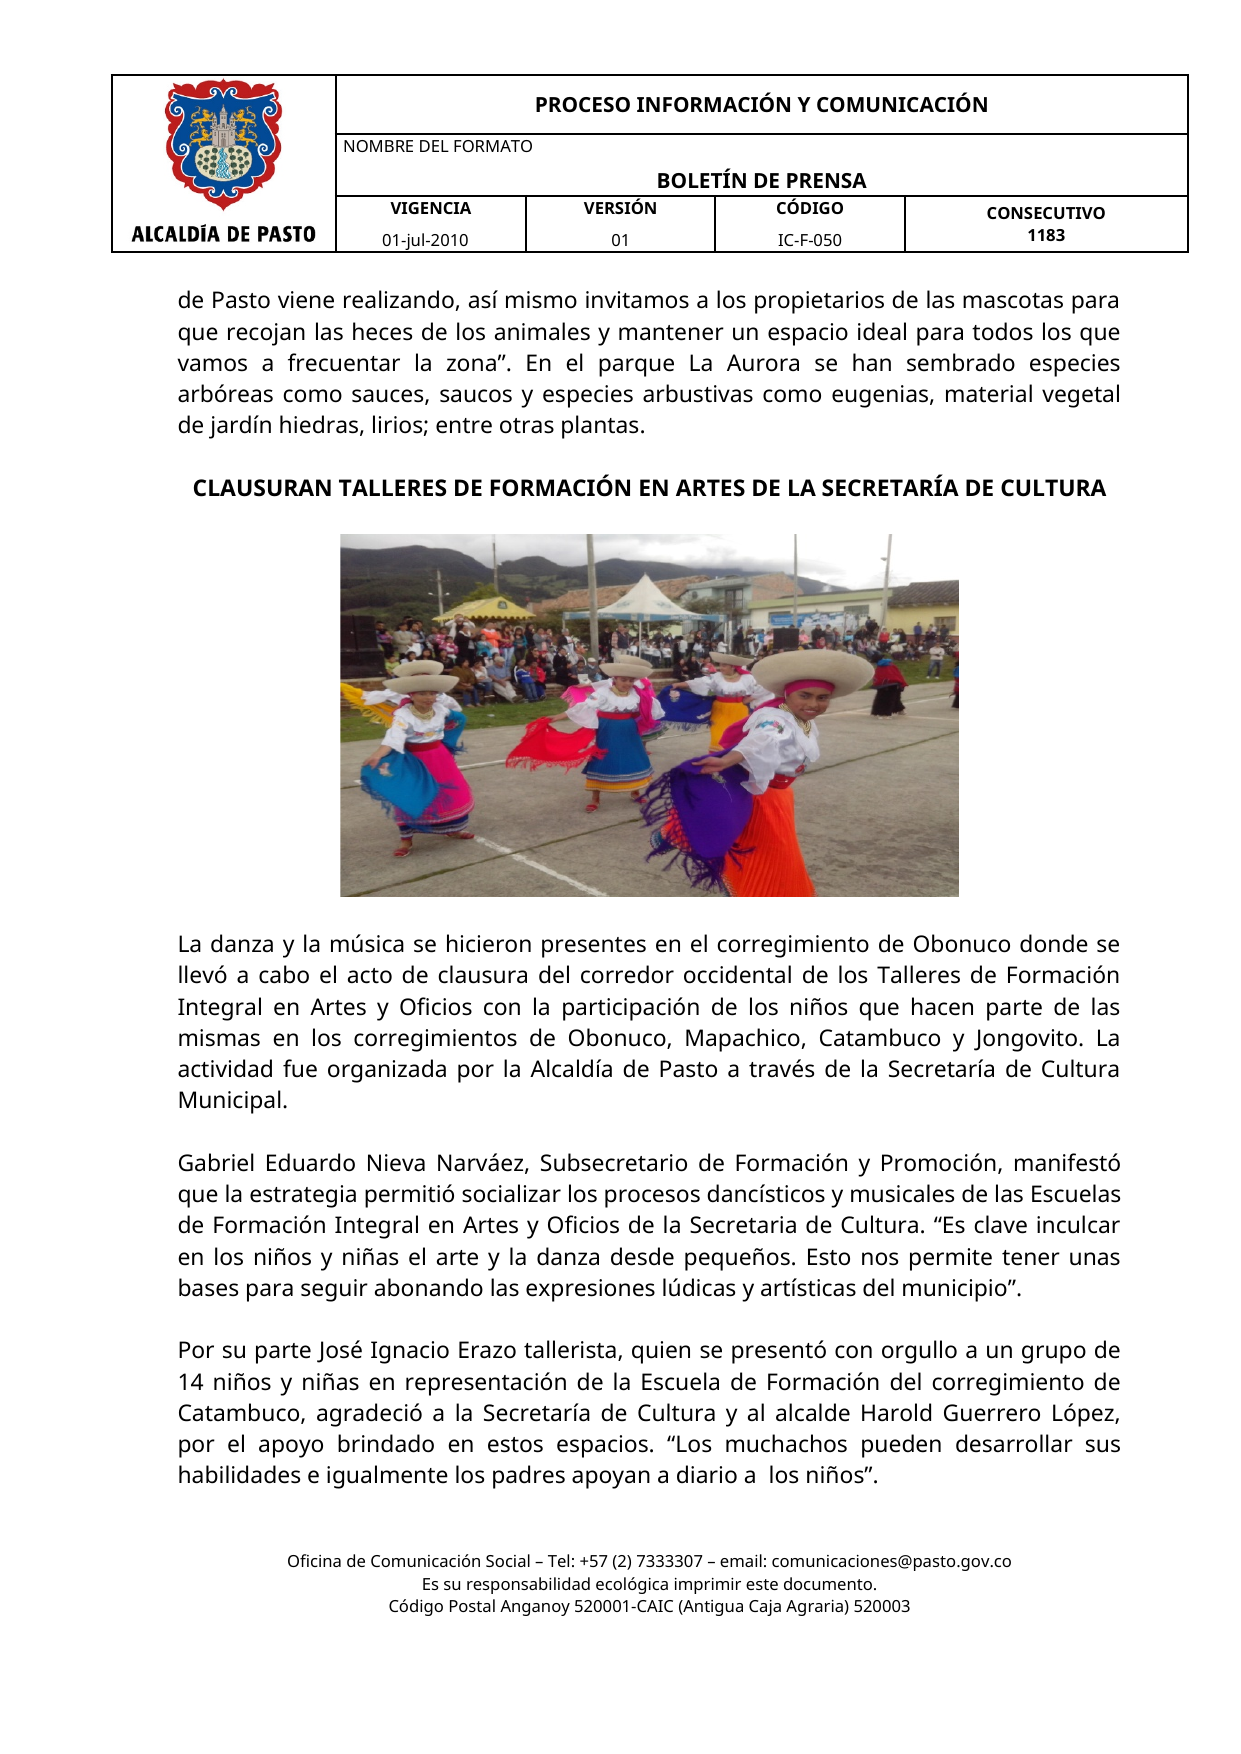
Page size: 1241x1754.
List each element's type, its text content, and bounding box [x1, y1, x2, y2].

picture [118, 76, 327, 242]
text CLAUSURAN TALLERES DE FORMACIÓN EN ARTES DE LA SECRETARÍA DE CULTURA [177, 472, 1122, 503]
text Gabriel Eduardo Nieva Narváez, Subsecretario de Formación y Promoción, manifestó que la estrategia permitió socializar los procesos dancísticos y musicales de las Escuelas de Formación Integral en Artes y Oficios de la Secretaria de Cultura. “Es clave inculcar en los niños y niñas el arte y la danza desde pequeños. Esto nos permite tener unas bases para seguir abonando las expresiones lúdicas y artísticas del municipio”. [177, 1147, 1122, 1303]
picture [340, 534, 959, 897]
text La danza y la música se hicieron presentes en el corregimiento de Obonuco donde se llevó a cabo el acto de clausura del corredor occidental de los Talleres de Formación Integral en Artes y Oficios con la participación de los niños que hacen parte de las mismas en los corregimientos de Obonuco, Mapachico, Catambuco y Jongovito. La actividad fue organizada por la Alcaldía de Pasto a través de la Secretaría de Cultura Municipal. [177, 928, 1122, 1116]
text Por su parte José Ignacio Erazo tallerista, quien se presentó con orgullo a un grupo de 14 niños y niñas en representación de la Escuela de Formación del corregimiento de Catambuco, agradeció a la Secretaría de Cultura y al alcalde Harold Guerrero López, por el apoyo brindado en estos espacios. “Los muchachos pueden desarrollar sus habilidades e igualmente los padres apoyan a diario a los niños”. [177, 1334, 1122, 1491]
